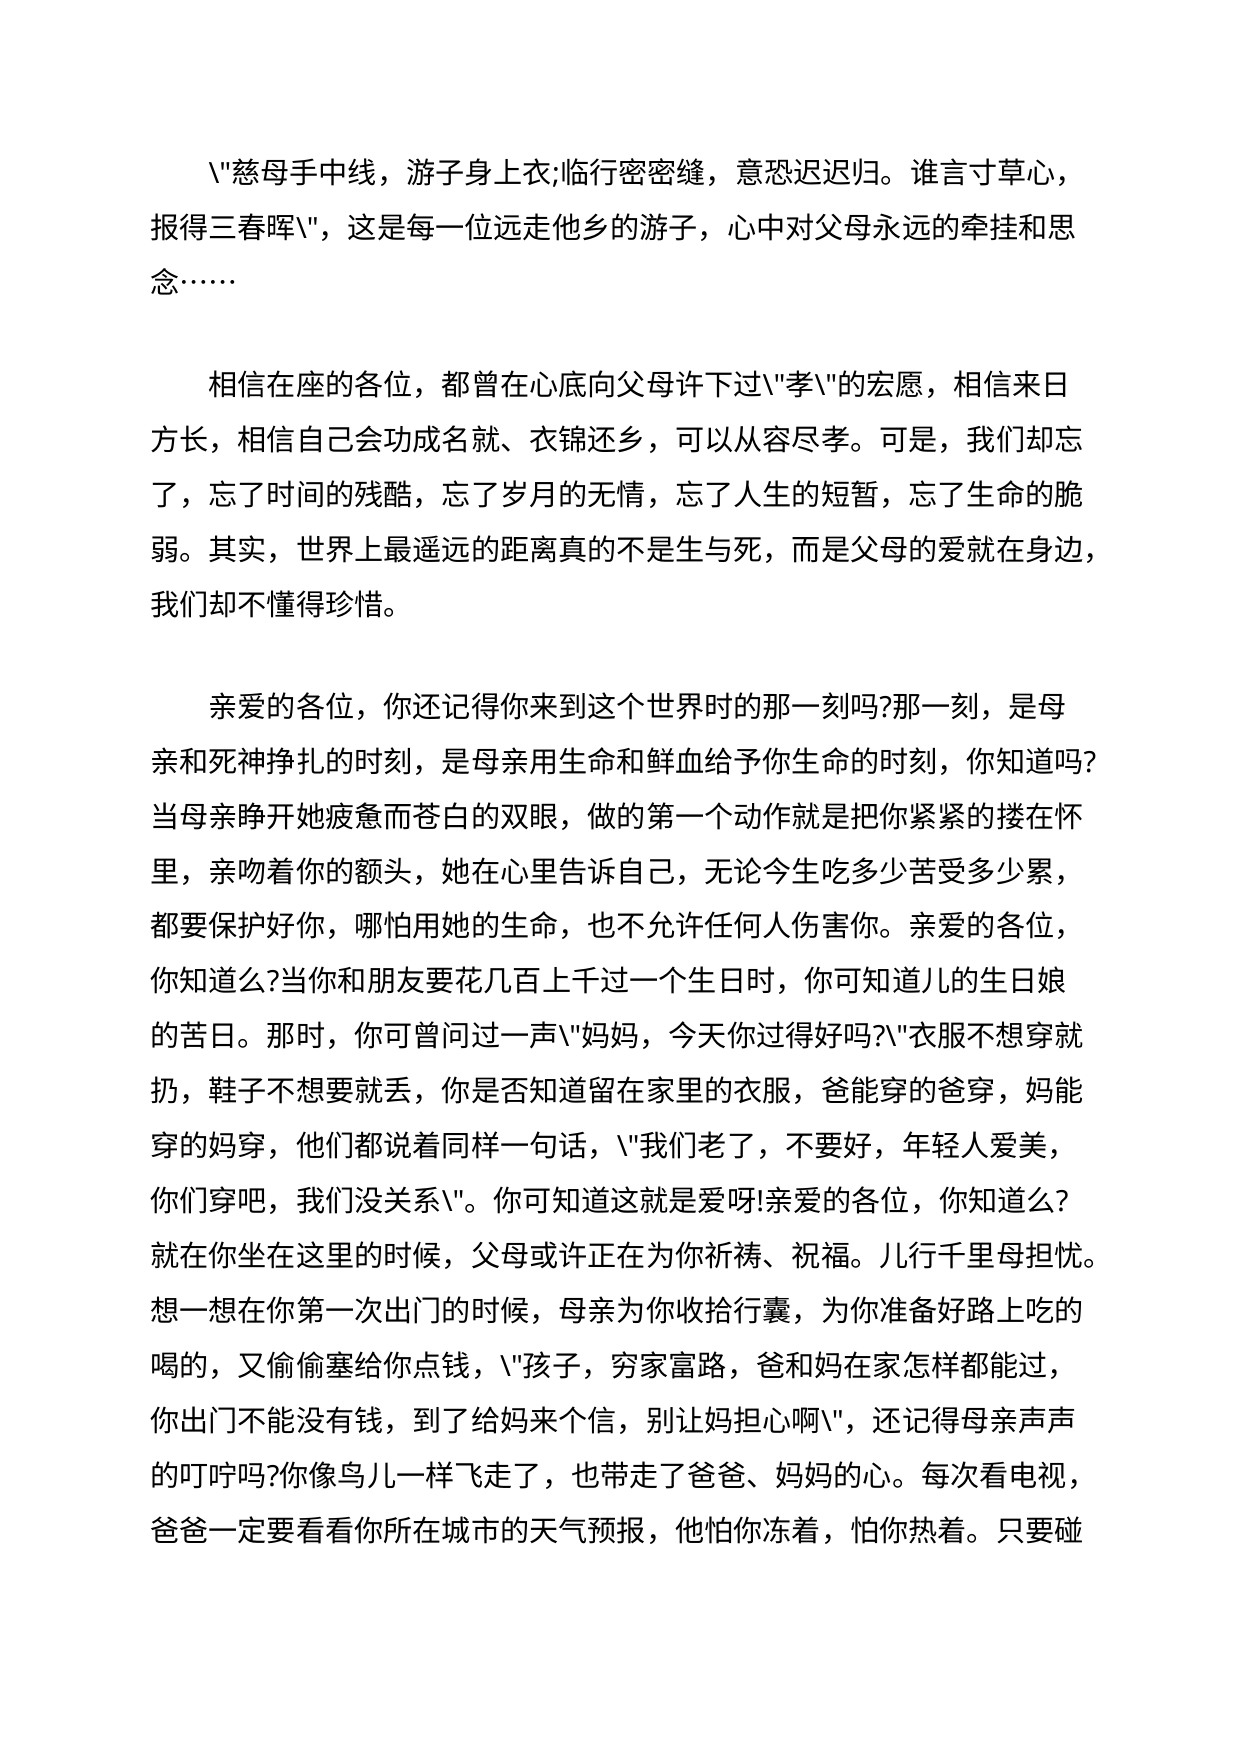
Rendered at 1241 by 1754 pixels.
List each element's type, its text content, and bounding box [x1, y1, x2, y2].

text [150, 683, 1090, 1550]
text 相信在座的各位，都曾在心底向父母许下过\"孝\"的宏愿，相信来日方长，相信自己会功成名就、衣锦还乡，可以从容尽孝。可是，我们却忘了，忘了时间的残酷，忘了岁月的无情，忘了人生的短暂，忘了生命的脆弱。其实，世界上最遥远的距离真的不是生与死，而是父母的爱就在身边，我们却不懂得珍惜。 [150, 362, 1090, 624]
text \"慈母手中线，游子身上衣;临行密密缝，意恐迟迟归。谁言寸草心，报得三春晖\"，这是每一位远走他乡的游子，心中对父母永远的牵挂和思念…… [150, 150, 1090, 302]
